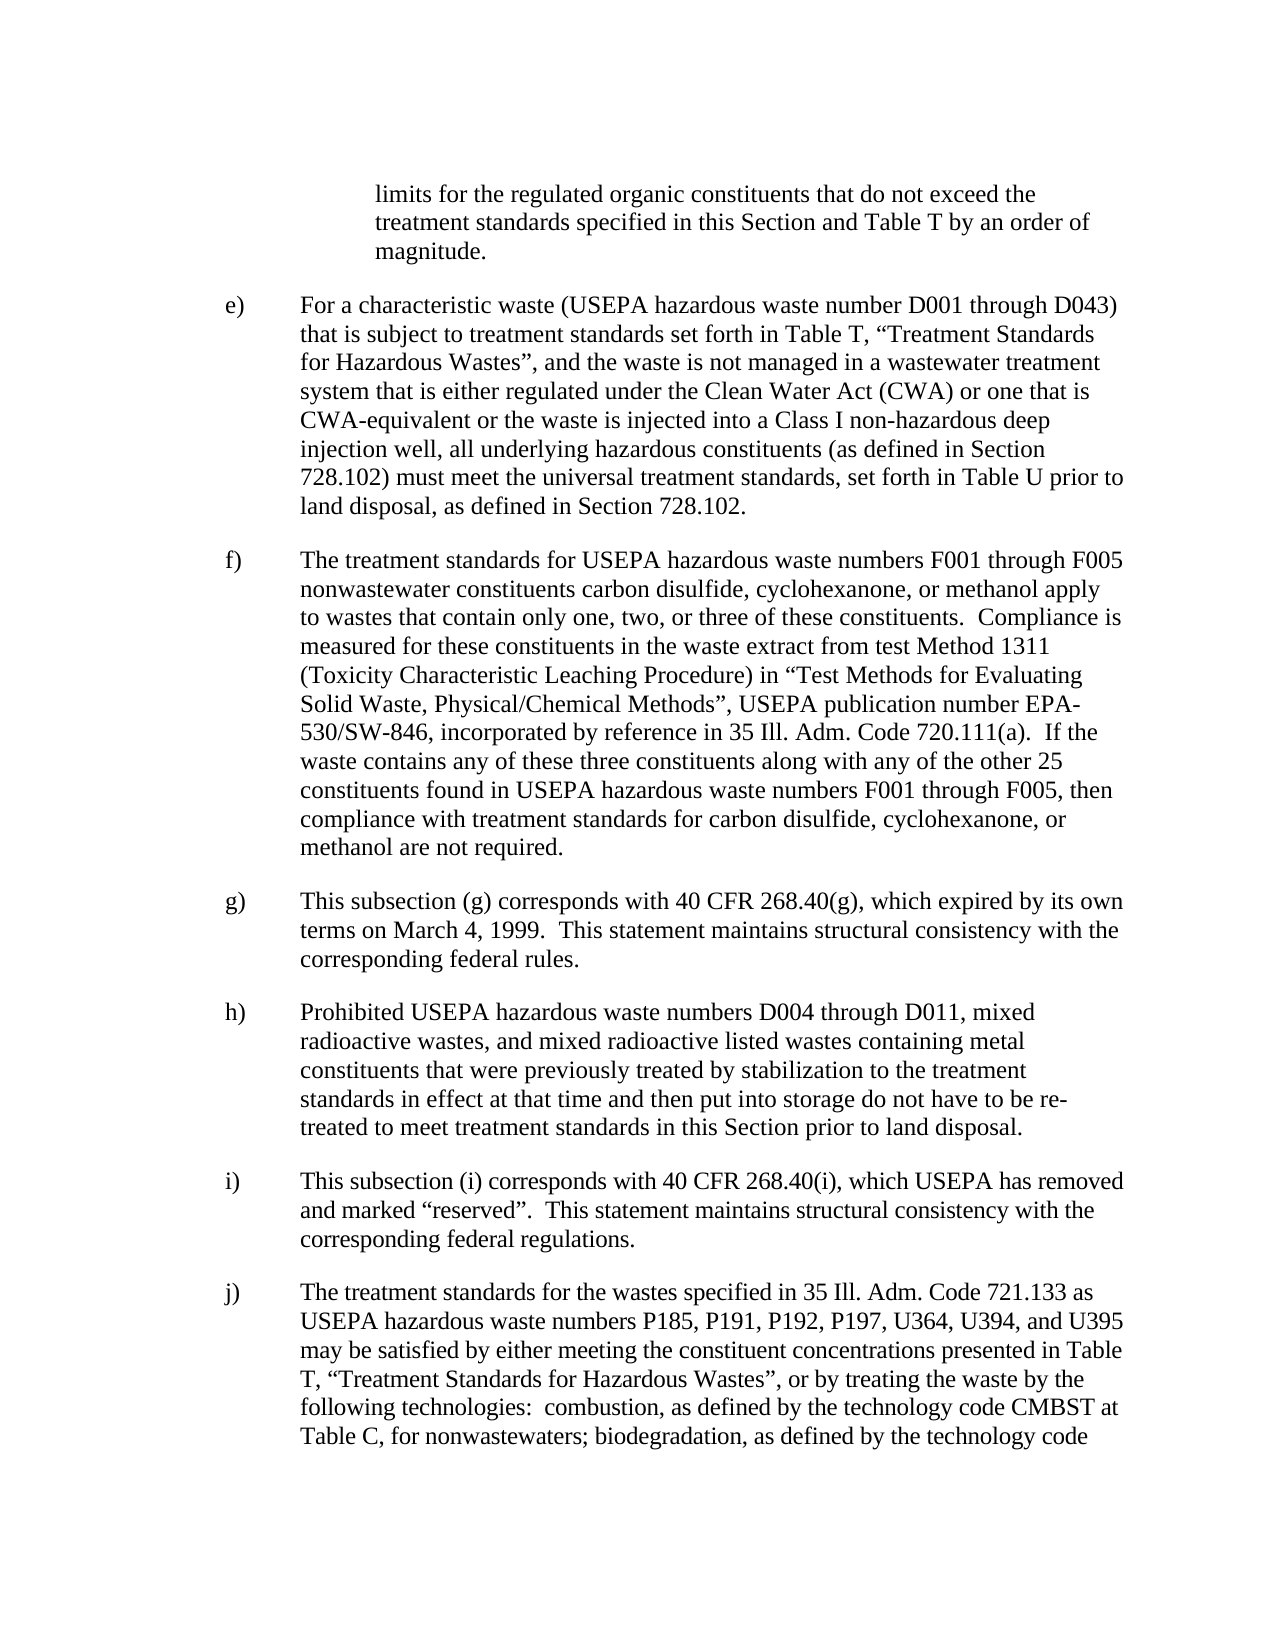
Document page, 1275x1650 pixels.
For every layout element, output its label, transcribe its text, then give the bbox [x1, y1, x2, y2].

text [300, 179, 1125, 265]
text e) For a characteristic waste (USEPA hazardous waste number D001 through D043) that is subject to treatment standards set forth in Table T, “Treatment Standards for Hazardous Wastes”, and the waste is not managed in a wastewater treatment system that is either regulated under the Clean Water Act (CWA) or one that is CWA-equivalent or the waste is injected into a Class I non-hazardous deep injection well, all underlying hazardous constituents (as defined in Section 728.102) must meet the universal treatment standards, set forth in Table U prior to land disposal, as defined in Section 728.102. [225, 290, 1125, 520]
text f) The treatment standards for USEPA hazardous waste numbers F001 through F005 nonwastewater constituents carbon disulfide, cyclohexanone, or methanol apply to wastes that contain only one, two, or three of these constituents. Compliance is measured for these constituents in the waste extract from test Method 1311 (Toxicity Characteristic Leaching Procedure) in “Test Methods for Evaluating Solid Waste, Physical/Chemical Methods”, USEPA publication number EPA-530/SW-846, incorporated by reference in 35 Ill. Adm. Code 720.111(a). If the waste contains any of these three constituents along with any of the other 25 constituents found in USEPA hazardous waste numbers F001 through F005, then compliance with treatment standards for carbon disulfide, cyclohexanone, or methanol are not required. [225, 545, 1125, 861]
text g) This subsection (g) corresponds with 40 CFR 268.40(g), which expired by its own terms on March 4, 1999. This statement maintains structural consistency with the corresponding federal rules. [225, 886, 1125, 972]
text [225, 1277, 1125, 1450]
text i) This subsection (i) corresponds with 40 CFR 268.40(i), which USEPA has removed and marked “reserved”. This statement maintains structural consistency with the corresponding federal regulations. [225, 1166, 1125, 1252]
text h) Prohibited USEPA hazardous waste numbers D004 through D011, mixed radioactive wastes, and mixed radioactive listed wastes containing metal constituents that were previously treated by stabilization to the treatment standards in effect at that time and then put into storage do not have to be re-treated to meet treatment standards in this Section prior to land disposal. [225, 997, 1125, 1141]
